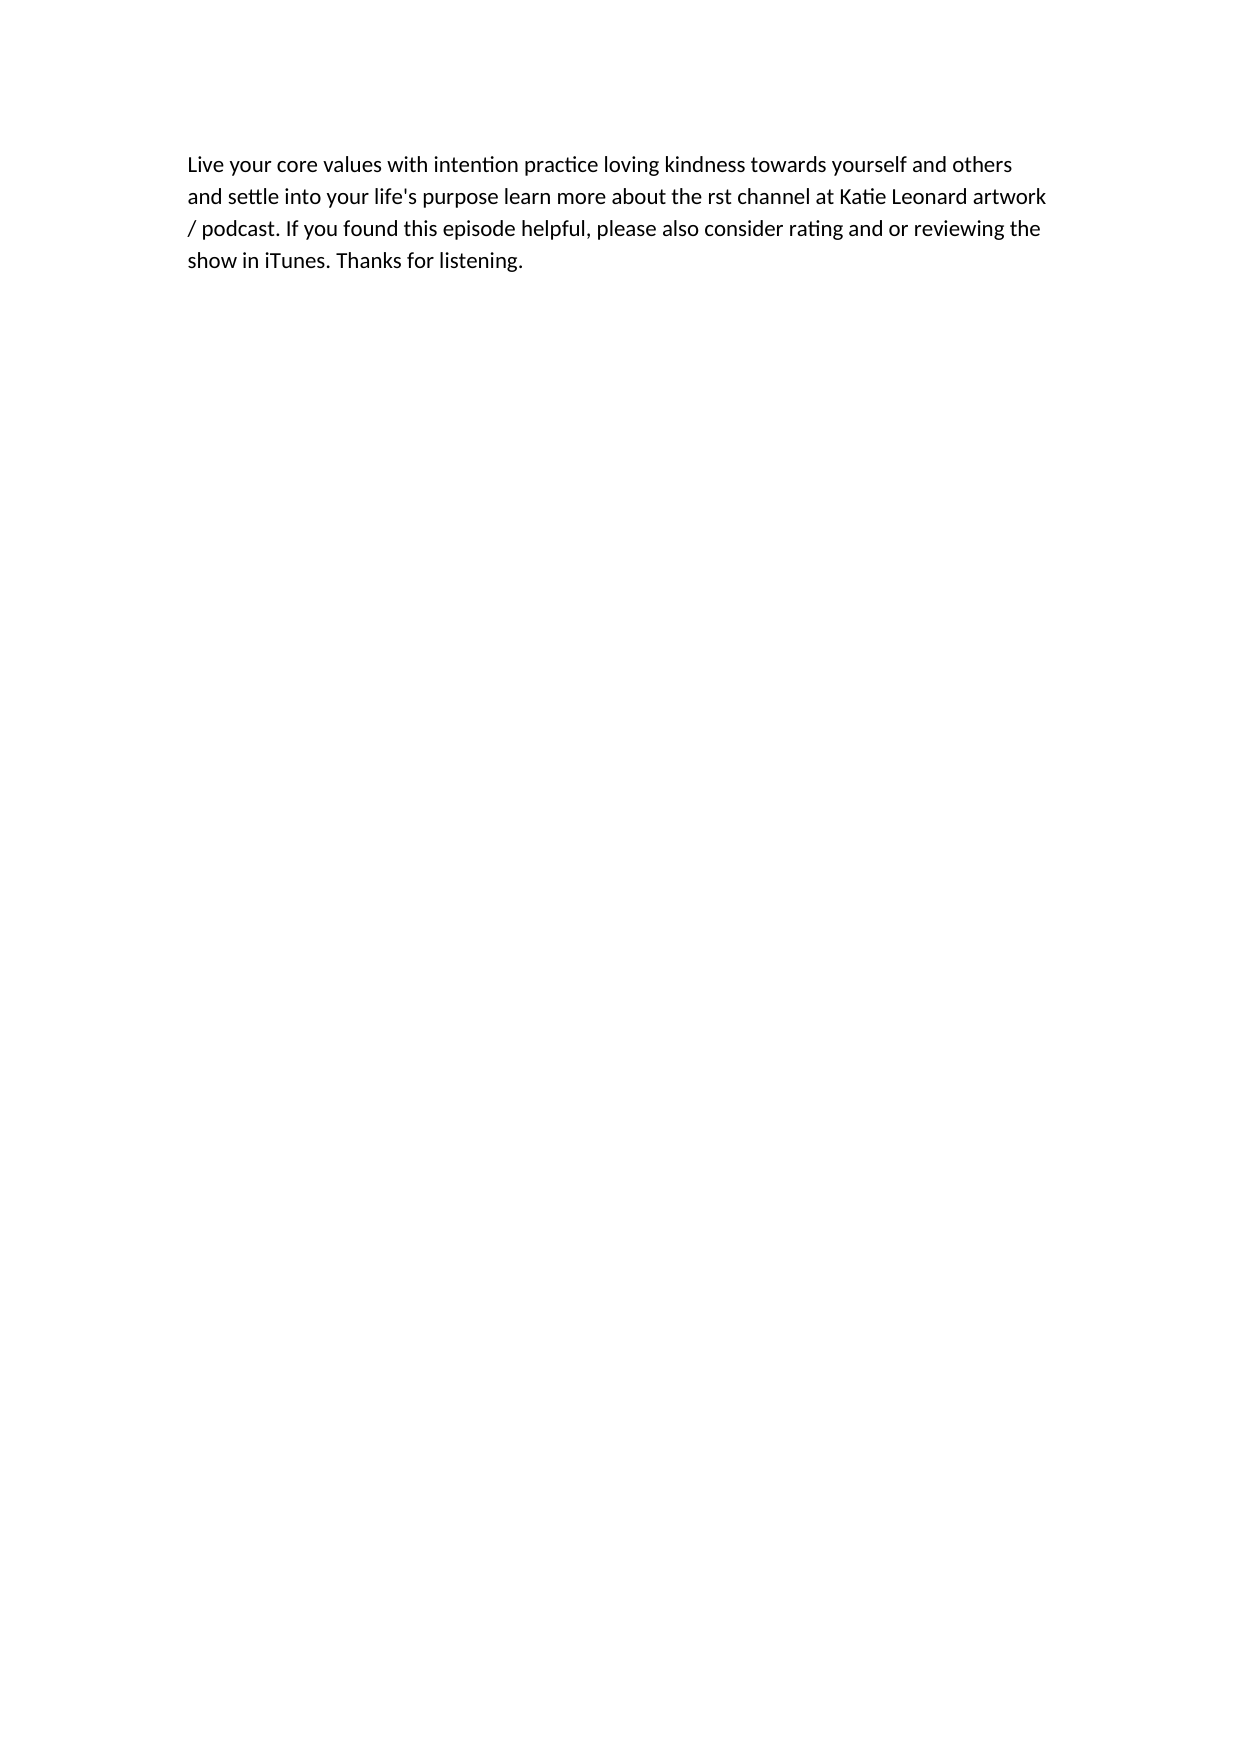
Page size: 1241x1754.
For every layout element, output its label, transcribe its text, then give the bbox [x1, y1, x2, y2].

text Live your core values with intention practice loving kindness towards yourself and others and settle into your life's purpose learn more about the rst channel at Katie Leonard artwork / podcast. If you found this episode helpful, please also consider rating and or reviewing the show in iTunes. Thanks for listening. [187, 150, 1053, 274]
